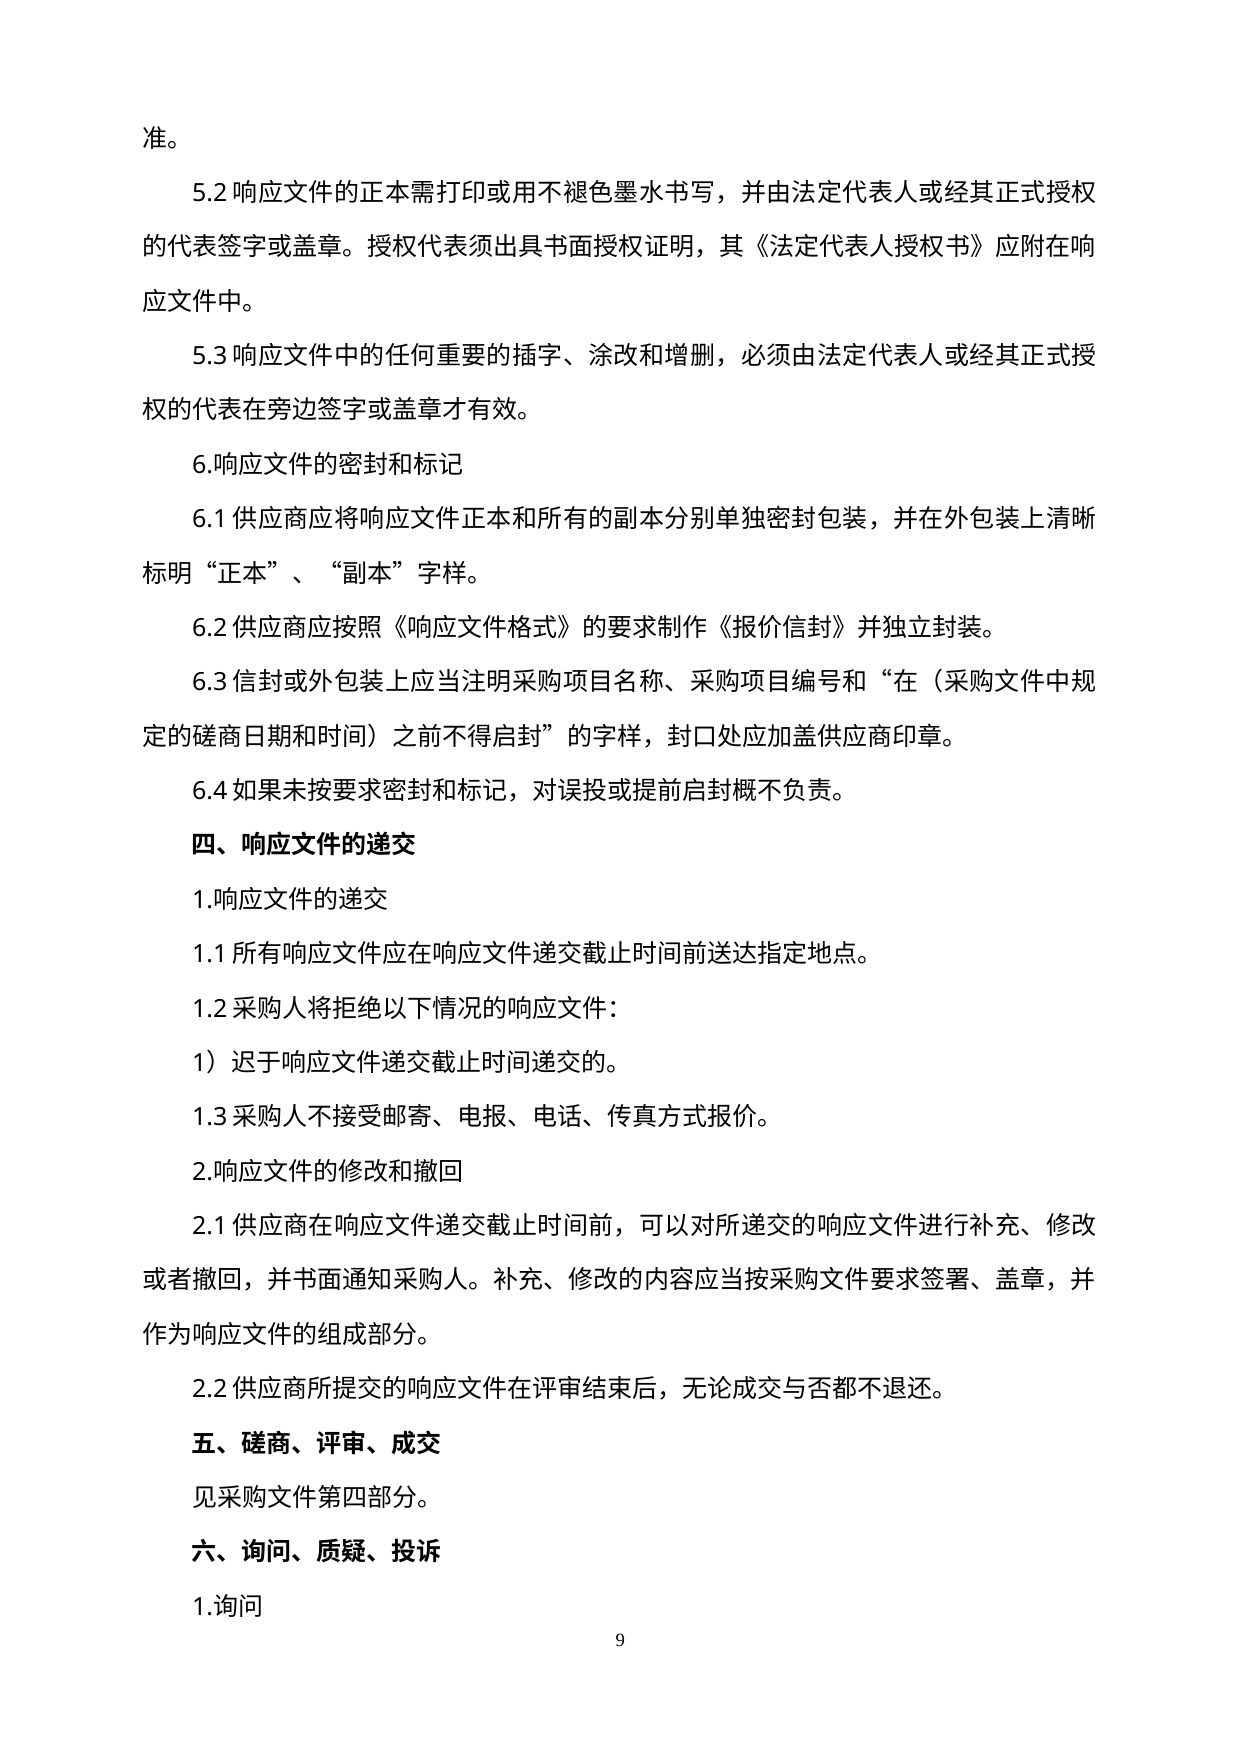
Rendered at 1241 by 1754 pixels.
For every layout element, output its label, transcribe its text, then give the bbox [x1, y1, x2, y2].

text 1）迟于响应文件递交截止时间递交的。 [142, 1042, 1098, 1079]
text 五、磋商、评审、成交 [142, 1423, 1098, 1459]
text 1.3采购人不接受邮寄、电报、电话、传真方式报价。 [142, 1097, 1098, 1133]
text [142, 118, 1098, 154]
text 6.3信封或外包装上应当注明采购项目名称、采购项目编号和“在（采购文件中规定的磋商日期和时间）之前不得启封”的字样，封口处应加盖供应商印章。 [142, 662, 1098, 752]
text 2.2供应商所提交的响应文件在评审结束后，无论成交与否都不退还。 [142, 1369, 1098, 1405]
text 1.1所有响应文件应在响应文件递交截止时间前送达指定地点。 [142, 934, 1098, 970]
text 六、询问、质疑、投诉 [142, 1532, 1098, 1568]
text 6.响应文件的密封和标记 [142, 444, 1098, 481]
text 5.2响应文件的正本需打印或用不褪色墨水书写，并由法定代表人或经其正式授权的代表签字或盖章。授权代表须出具书面授权证明，其《法定代表人授权书》应附在响应文件中。 [142, 172, 1098, 317]
text 1.响应文件的递交 [142, 879, 1098, 916]
text 6.2供应商应按照《响应文件格式》的要求制作《报价信封》并独立封装。 [142, 607, 1098, 644]
text 1.2采购人将拒绝以下情况的响应文件： [142, 988, 1098, 1024]
text 见采购文件第四部分。 [142, 1477, 1098, 1514]
text 四、响应文件的递交 [142, 825, 1098, 861]
text 6.4如果未按要求密封和标记，对误投或提前启封概不负责。 [142, 771, 1098, 807]
text 5.3响应文件中的任何重要的插字、涂改和增删，必须由法定代表人或经其正式授权的代表在旁边签字或盖章才有效。 [142, 336, 1098, 426]
text 2.响应文件的修改和撤回 [142, 1151, 1098, 1187]
text 6.1供应商应将响应文件正本和所有的副本分别单独密封包装，并在外包装上清晰标明“正本”、“副本”字样。 [142, 499, 1098, 589]
text 2.1供应商在响应文件递交截止时间前，可以对所递交的响应文件进行补充、修改或者撤回，并书面通知采购人。补充、修改的内容应当按采购文件要求签署、盖章，并作为响应文件的组成部分。 [142, 1206, 1098, 1351]
text 1.询问 [142, 1586, 1098, 1622]
